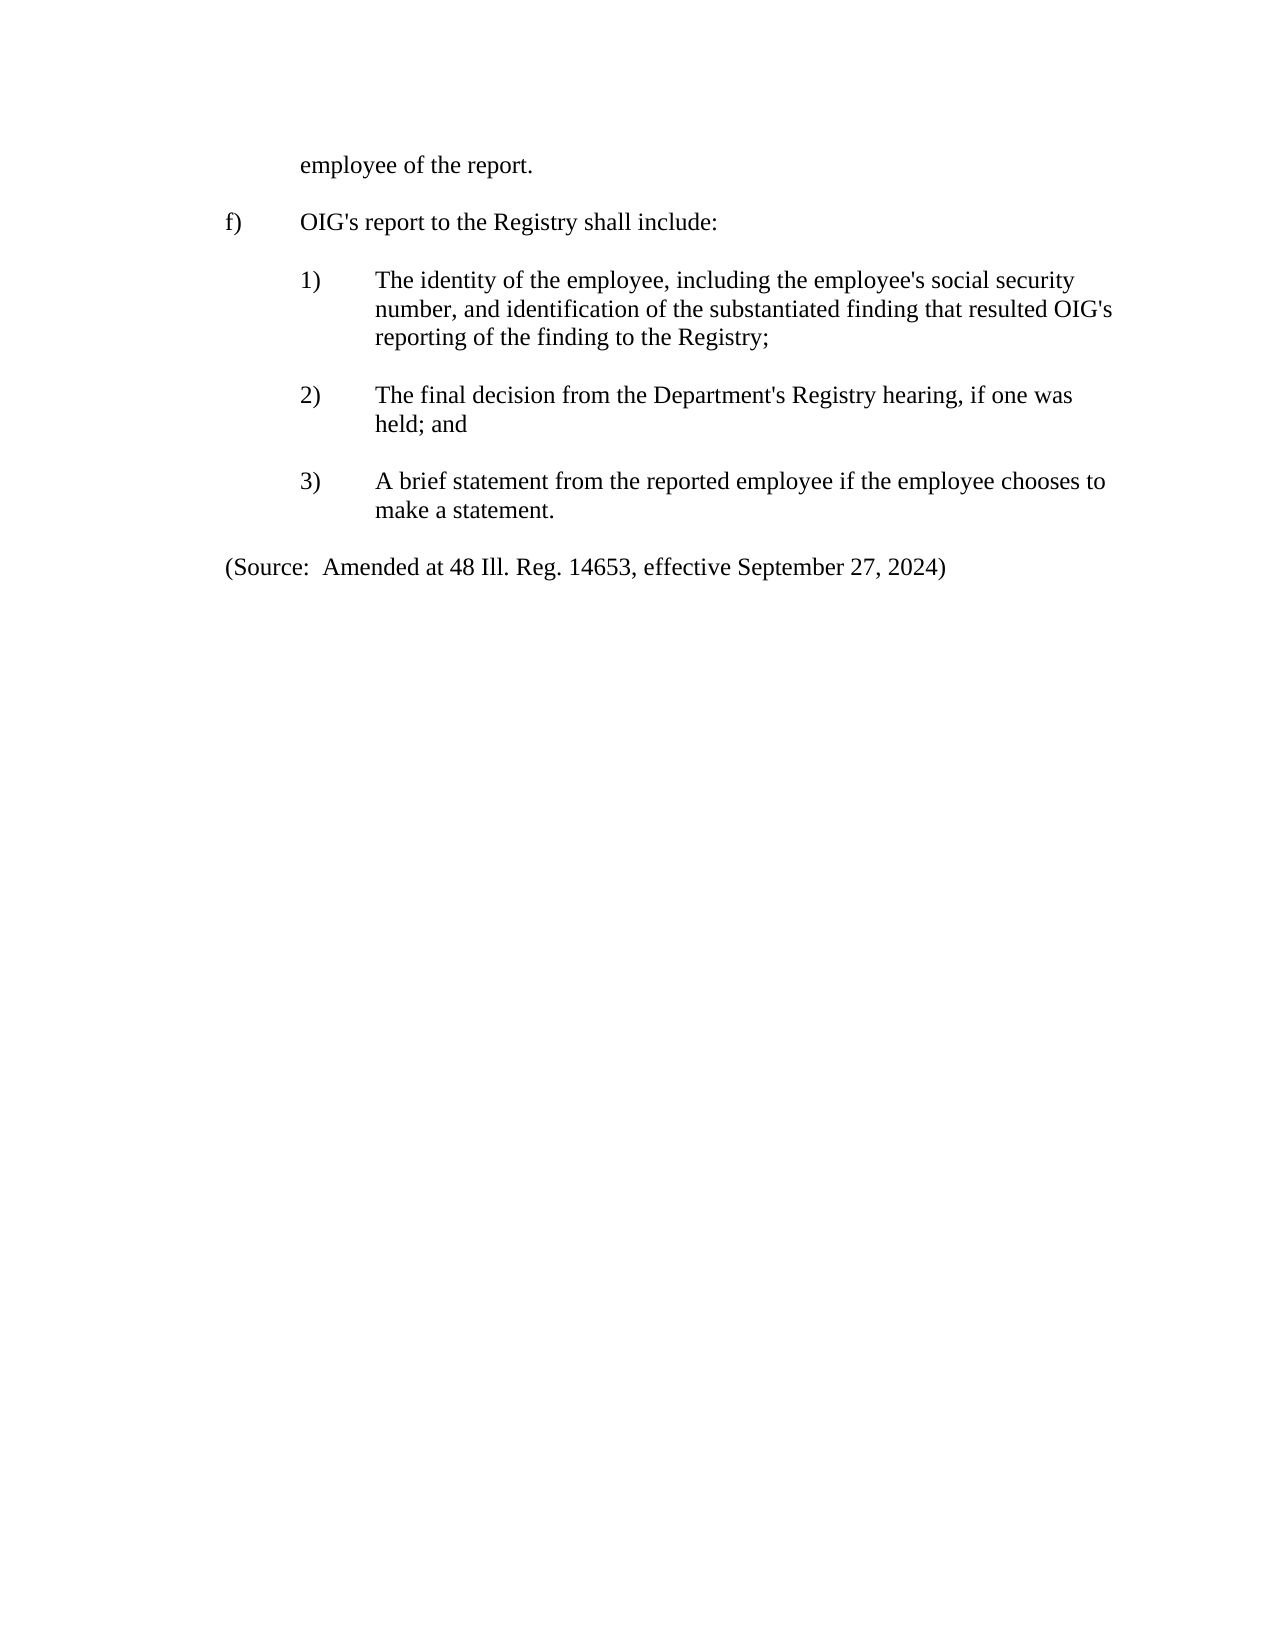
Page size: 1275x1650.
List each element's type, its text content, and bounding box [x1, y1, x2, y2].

text (Source: Amended at 48 Ill. Reg. 14653, effective September 27, 2024) [225, 552, 1125, 581]
text f) OIG's report to the Registry shall include: [225, 207, 1125, 236]
text 1) The identity of the employee, including the employee's social security number, and identification of the substantiated finding that resulted OIG's reporting of the finding to the Registry; [300, 265, 1125, 351]
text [225, 150, 1125, 179]
text 3) A brief statement from the reported employee if the employee chooses to make a statement. [300, 466, 1125, 524]
text 2) The final decision from the Department's Registry hearing, if one was held; and [300, 380, 1125, 437]
